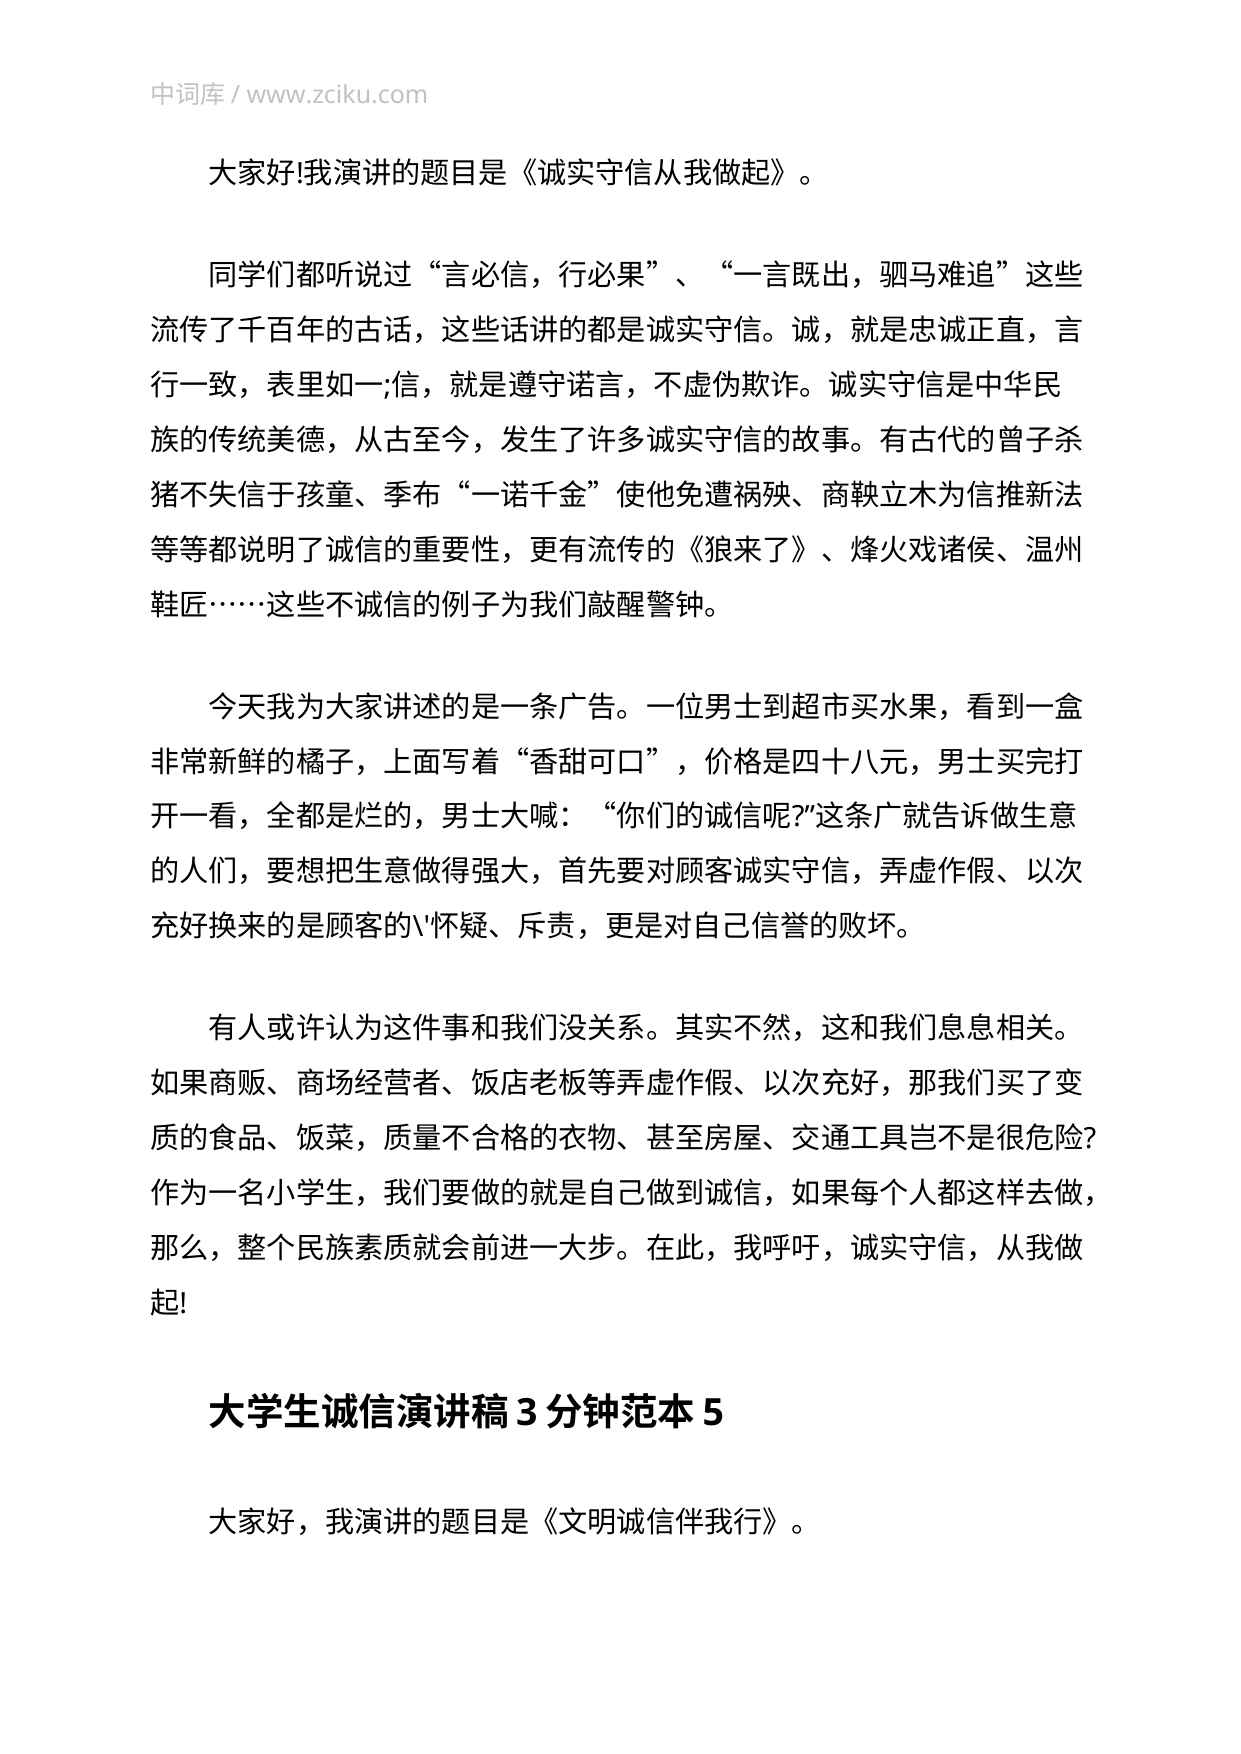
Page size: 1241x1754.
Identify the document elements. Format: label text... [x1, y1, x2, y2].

text 大学生诚信演讲稿3分钟范本5 [150, 1381, 1090, 1436]
text 大家好!我演讲的题目是《诚实守信从我做起》。 [150, 150, 1090, 192]
text 同学们都听说过“言必信，行必果”、“一言既出，驷马难追”这些流传了千百年的古话，这些话讲的都是诚实守信。诚，就是忠诚正直，言行一致，表里如一;信，就是遵守诺言，不虚伪欺诈。诚实守信是中华民族的传统美德，从古至今，发生了许多诚实守信的故事。有古代的曾子杀猪不失信于孩童、季布“一诺千金”使他免遭祸殃、商鞅立木为信推新法等等都说明了诚信的重要性，更有流传的《狼来了》、烽火戏诸侯、温州鞋匠……这些不诚信的例子为我们敲醒警钟。 [150, 252, 1090, 624]
text 大家好，我演讲的题目是《文明诚信伴我行》。 [150, 1499, 1090, 1541]
text 有人或许认为这件事和我们没关系。其实不然，这和我们息息相关。如果商贩、商场经营者、饭店老板等弄虚作假、以次充好，那我们买了变质的食品、饭菜，质量不合格的衣物、甚至房屋、交通工具岂不是很危险?作为一名小学生，我们要做的就是自己做到诚信，如果每个人都这样去做，那么，整个民族素质就会前进一大步。在此，我呼吁，诚实守信，从我做起! [150, 1005, 1090, 1322]
text 今天我为大家讲述的是一条广告。一位男士到超市买水果，看到一盒非常新鲜的橘子，上面写着“香甜可口”，价格是四十八元，男士买完打开一看，全都是烂的，男士大喊：“你们的诚信呢?”这条广就告诉做生意的人们，要想把生意做得强大，首先要对顾客诚实守信，弄虚作假、以次充好换来的是顾客的\'怀疑、斥责，更是对自己信誉的败坏。 [150, 683, 1090, 945]
